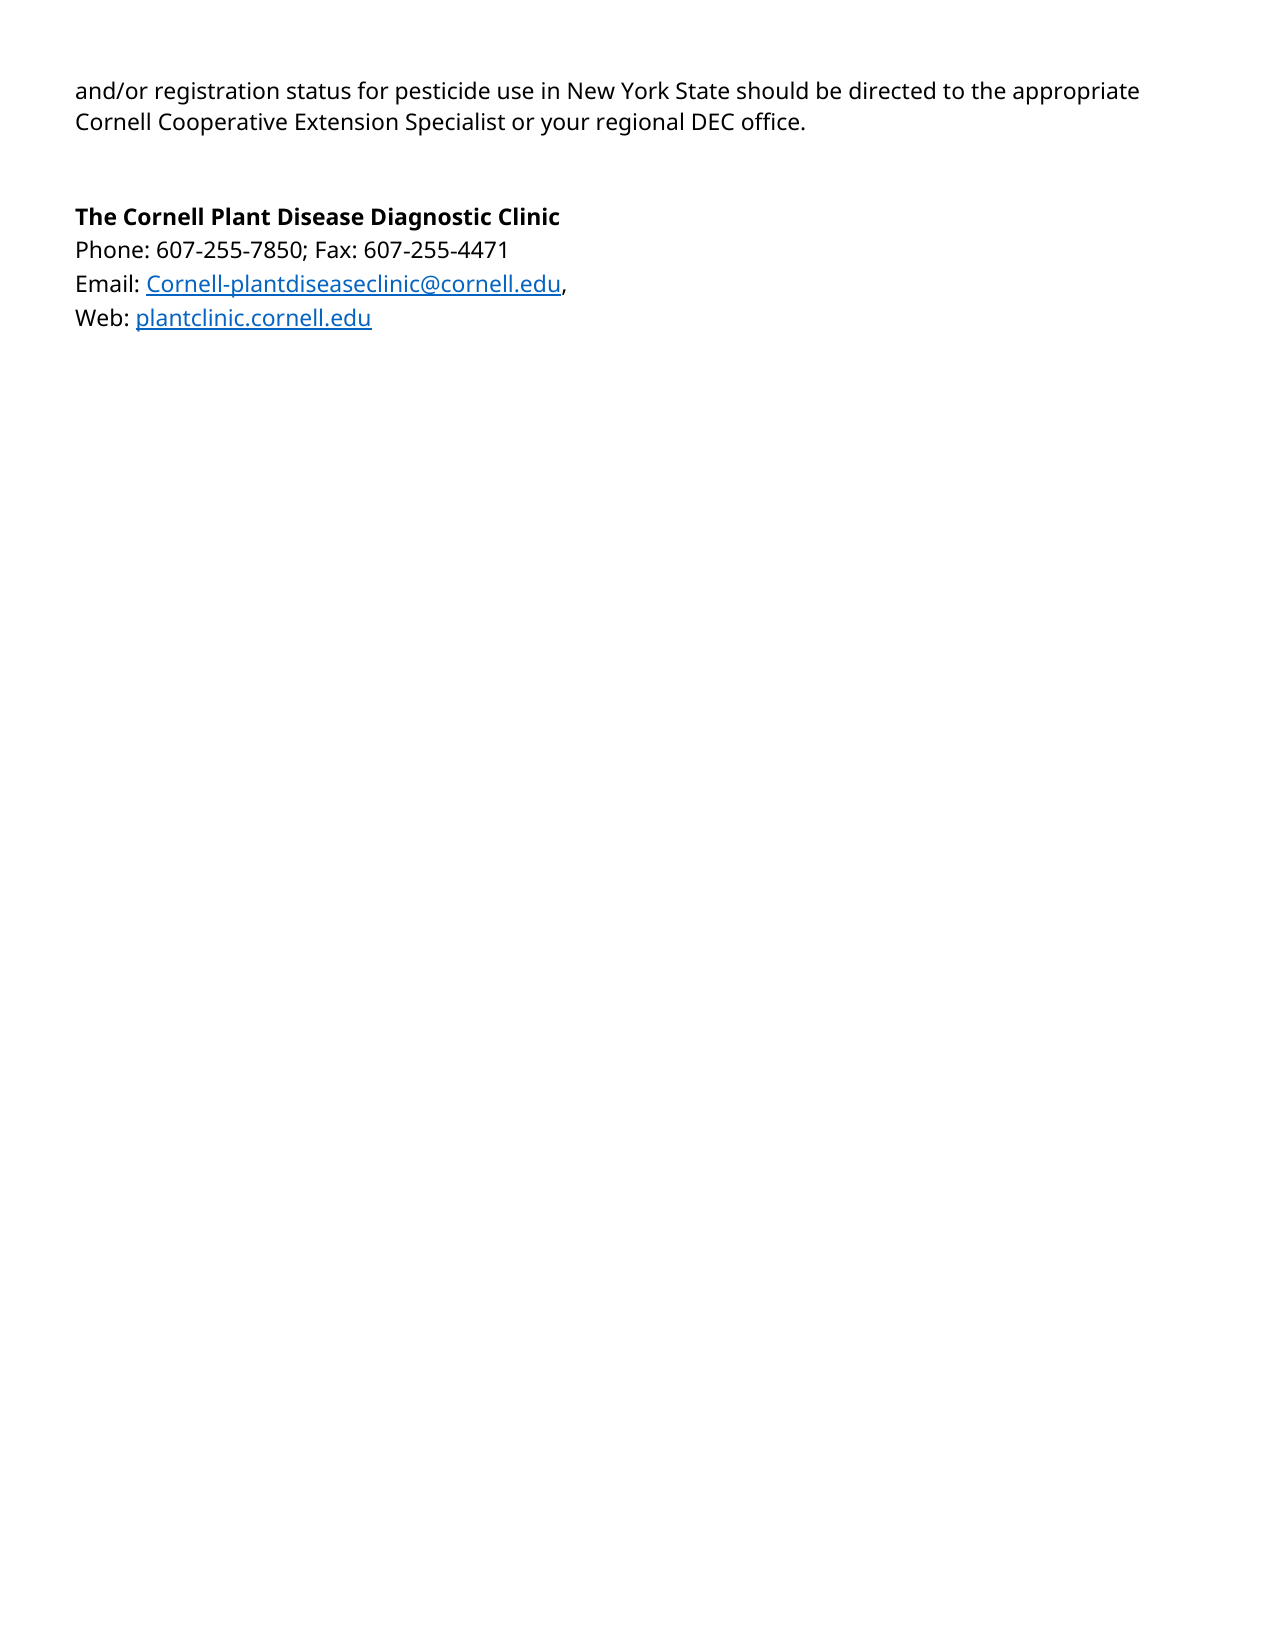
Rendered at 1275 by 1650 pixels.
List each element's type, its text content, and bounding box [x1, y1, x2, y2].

text The Cornell Plant Disease Diagnostic Clinic [75, 200, 1200, 232]
text Email: Cornell-plantdiseaseclinic@cornell.edu, [75, 268, 1200, 299]
text Phone: 607‐255‐7850; Fax: 607‐255‐4471 [75, 234, 1200, 265]
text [75, 75, 1200, 137]
text Web: plantclinic.cornell.edu [75, 302, 1200, 333]
